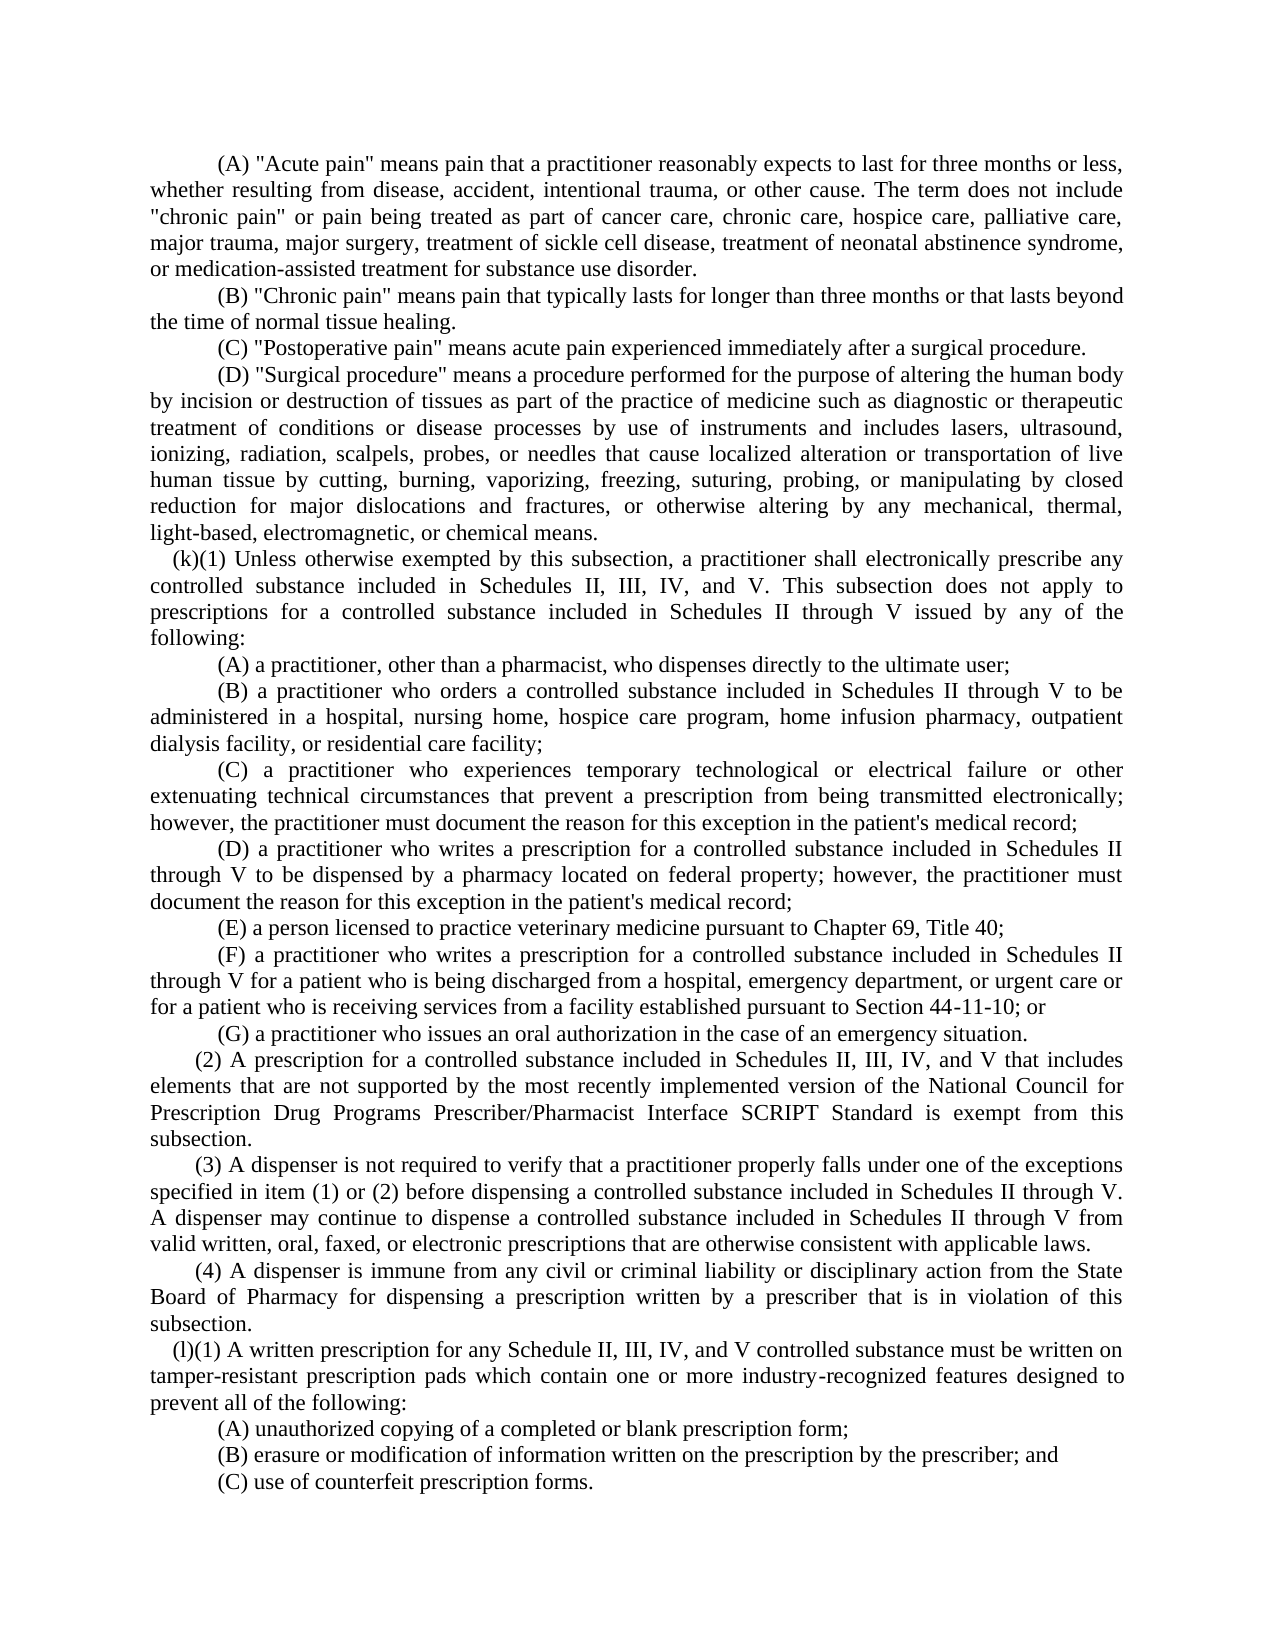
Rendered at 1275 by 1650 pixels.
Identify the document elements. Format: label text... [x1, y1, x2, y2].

text (4) A dispenser is immune from any civil or criminal liability or disciplinary action from the State Board of Pharmacy for dispensing a prescription written by a prescriber that is in violation of this subsection. [150, 1257, 1125, 1336]
text (C) use of counterfeit prescription forms. [150, 1468, 1125, 1494]
text (E) a person licensed to practice veterinary medicine pursuant to Chapter 69, Title 40; [150, 914, 1125, 941]
text (3) A dispenser is not required to verify that a practitioner properly falls under one of the exceptions specified in item (1) or (2) before dispensing a controlled substance included in Schedules II through V. A dispenser may continue to dispense a controlled substance included in Schedules II through V from valid written, oral, faxed, or electronic prescriptions that are otherwise consistent with applicable laws. [150, 1151, 1125, 1257]
text (A) unauthorized copying of a completed or blank prescription form; [150, 1415, 1125, 1441]
text (k)(1) Unless otherwise exempted by this subsection, a practitioner shall electronically prescribe any controlled substance included in Schedules II, III, IV, and V. This subsection does not apply to prescriptions for a controlled substance included in Schedules II through V issued by any of the following: [150, 545, 1125, 651]
text (A) a practitioner, other than a pharmacist, who dispenses directly to the ultimate user; [150, 651, 1125, 677]
text (l)(1) A written prescription for any Schedule II, III, IV, and V controlled substance must be written on tamper-resistant prescription pads which contain one or more industry-recognized features designed to prevent all of the following: [150, 1336, 1125, 1415]
text (B) erasure or modification of information written on the prescription by the prescriber; and [150, 1441, 1125, 1468]
text (B) a practitioner who orders a controlled substance included in Schedules II through V to be administered in a hospital, nursing home, hospice care program, home infusion pharmacy, outpatient dialysis facility, or residential care facility; [150, 677, 1125, 756]
text (2) A prescription for a controlled substance included in Schedules II, III, IV, and V that includes elements that are not supported by the most recently implemented version of the National Council for Prescription Drug Programs Prescriber/Pharmacist Interface SCRIPT Standard is exempt from this subsection. [150, 1046, 1125, 1151]
text (F) a practitioner who writes a prescription for a controlled substance included in Schedules II through V for a patient who is being discharged from a hospital, emergency department, or urgent care or for a patient who is receiving services from a facility established pursuant to Section 44-11-10; or [150, 941, 1125, 1020]
text (D) "Surgical procedure" means a procedure performed for the purpose of altering the human body by incision or destruction of tissues as part of the practice of medicine such as diagnostic or therapeutic treatment of conditions or disease processes by use of instruments and includes lasers, ultrasound, ionizing, radiation, scalpels, probes, or needles that cause localized alteration or transportation of live human tissue by cutting, burning, vaporizing, freezing, suturing, probing, or manipulating by closed reduction for major dislocations and fractures, or otherwise altering by any mechanical, thermal, light-based, electromagnetic, or chemical means. [150, 361, 1125, 545]
text (C) "Postoperative pain" means acute pain experienced immediately after a surgical procedure. [150, 334, 1125, 361]
text (D) a practitioner who writes a prescription for a controlled substance included in Schedules II through V to be dispensed by a pharmacy located on federal property; however, the practitioner must document the reason for this exception in the patient's medical record; [150, 835, 1125, 914]
text (C) a practitioner who experiences temporary technological or electrical failure or other extenuating technical circumstances that prevent a prescription from being transmitted electronically; however, the practitioner must document the reason for this exception in the patient's medical record; [150, 756, 1125, 835]
text (G) a practitioner who issues an oral authorization in the case of an emergency situation. [150, 1020, 1125, 1046]
text (A) "Acute pain" means pain that a practitioner reasonably expects to last for three months or less, whether resulting from disease, accident, intentional trauma, or other cause. The term does not include "chronic pain" or pain being treated as part of cancer care, chronic care, hospice care, palliative care, major trauma, major surgery, treatment of sickle cell disease, treatment of neonatal abstinence syndrome, or medication-assisted treatment for substance use disorder. [150, 150, 1125, 282]
text (B) "Chronic pain" means pain that typically lasts for longer than three months or that lasts beyond the time of normal tissue healing. [150, 282, 1125, 334]
